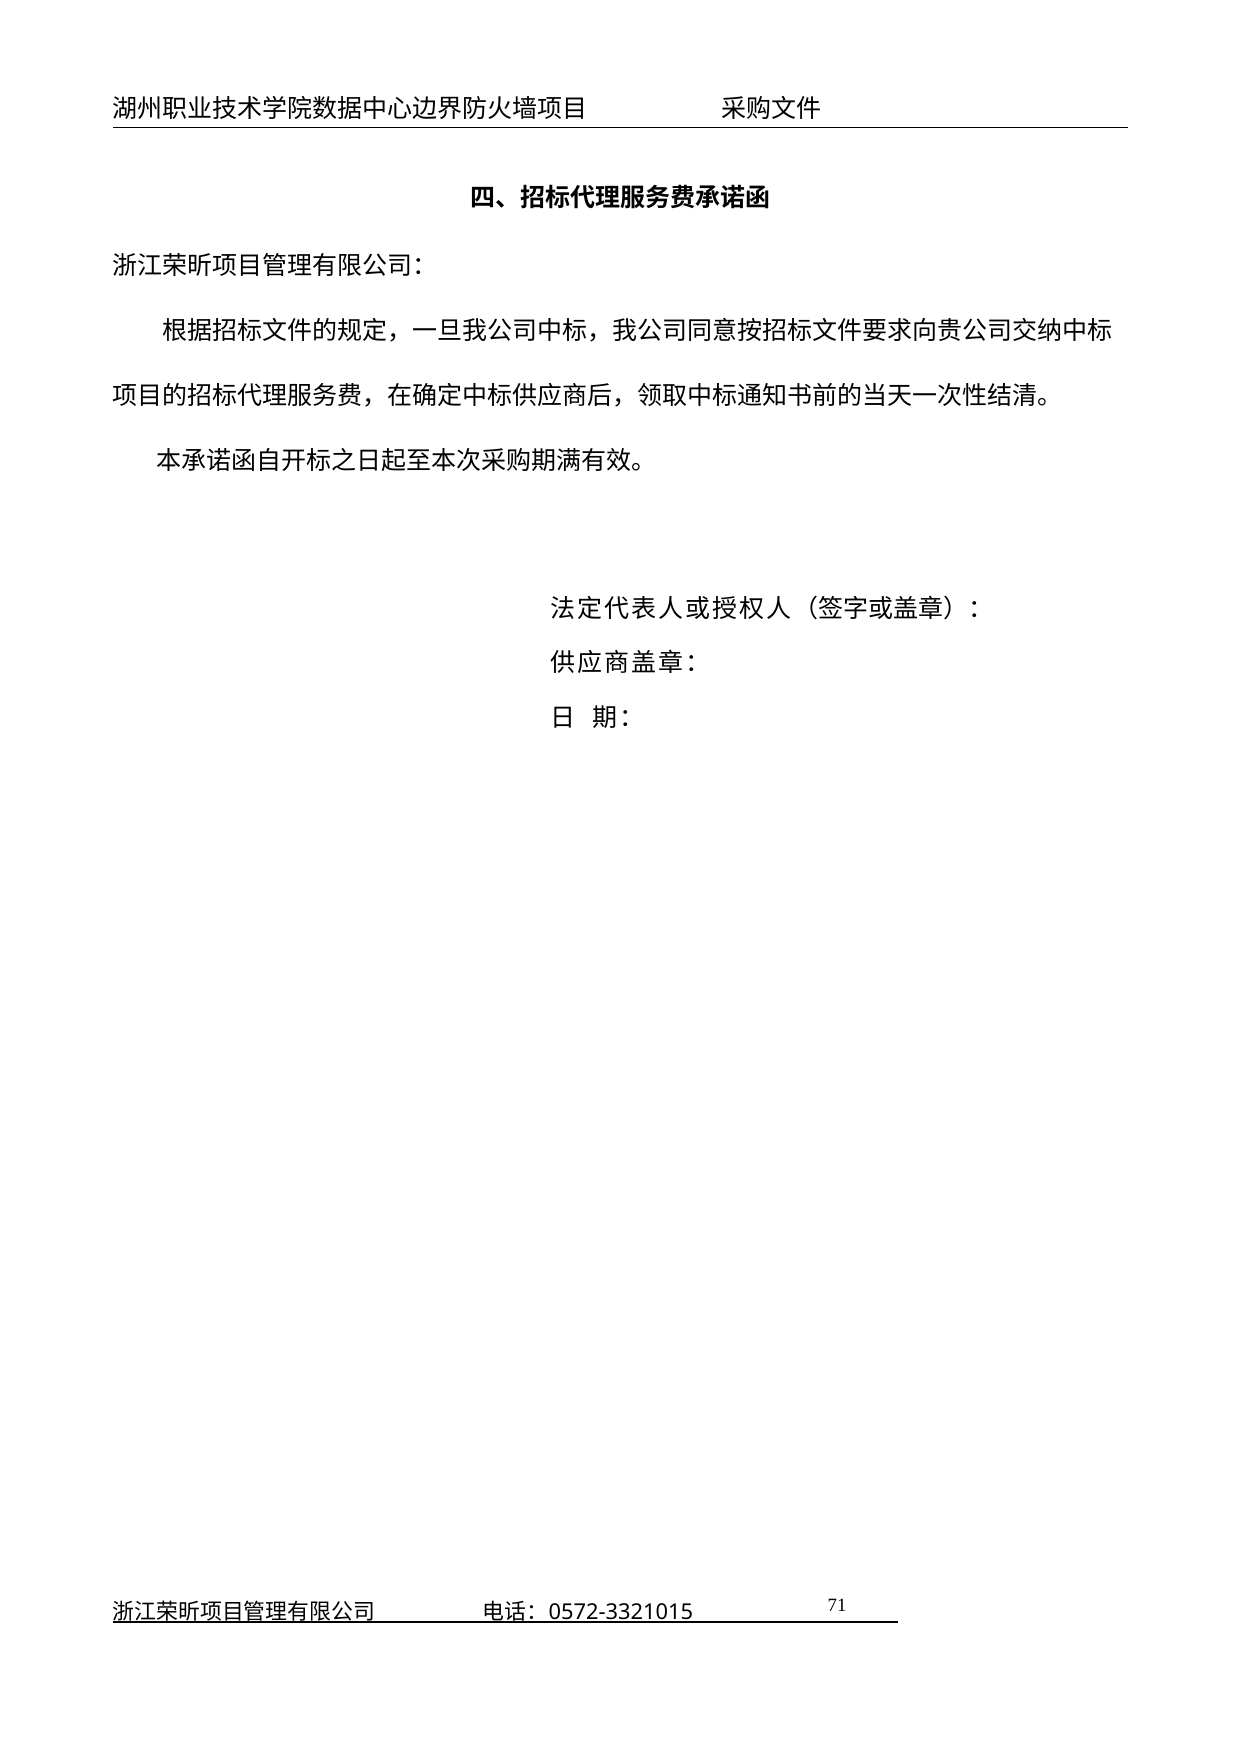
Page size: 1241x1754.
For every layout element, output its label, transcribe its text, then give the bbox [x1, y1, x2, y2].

text 日 期： [112, 697, 1128, 733]
text 根据招标文件的规定，一旦我公司中标，我公司同意按招标文件要求向贵公司交纳中标项目的招标代理服务费，在确定中标供应商后，领取中标通知书前的当天一次性结清。 [112, 296, 1128, 426]
text 四、招标代理服务费承诺函 [112, 173, 1128, 215]
text 法定代表人或授权人（签字或盖章）： [112, 588, 1128, 625]
text 供应商盖章： [112, 643, 1128, 679]
text 浙江荣昕项目管理有限公司： [112, 231, 1128, 296]
text 本承诺函自开标之日起至本次采购期满有效。 [112, 426, 1128, 491]
